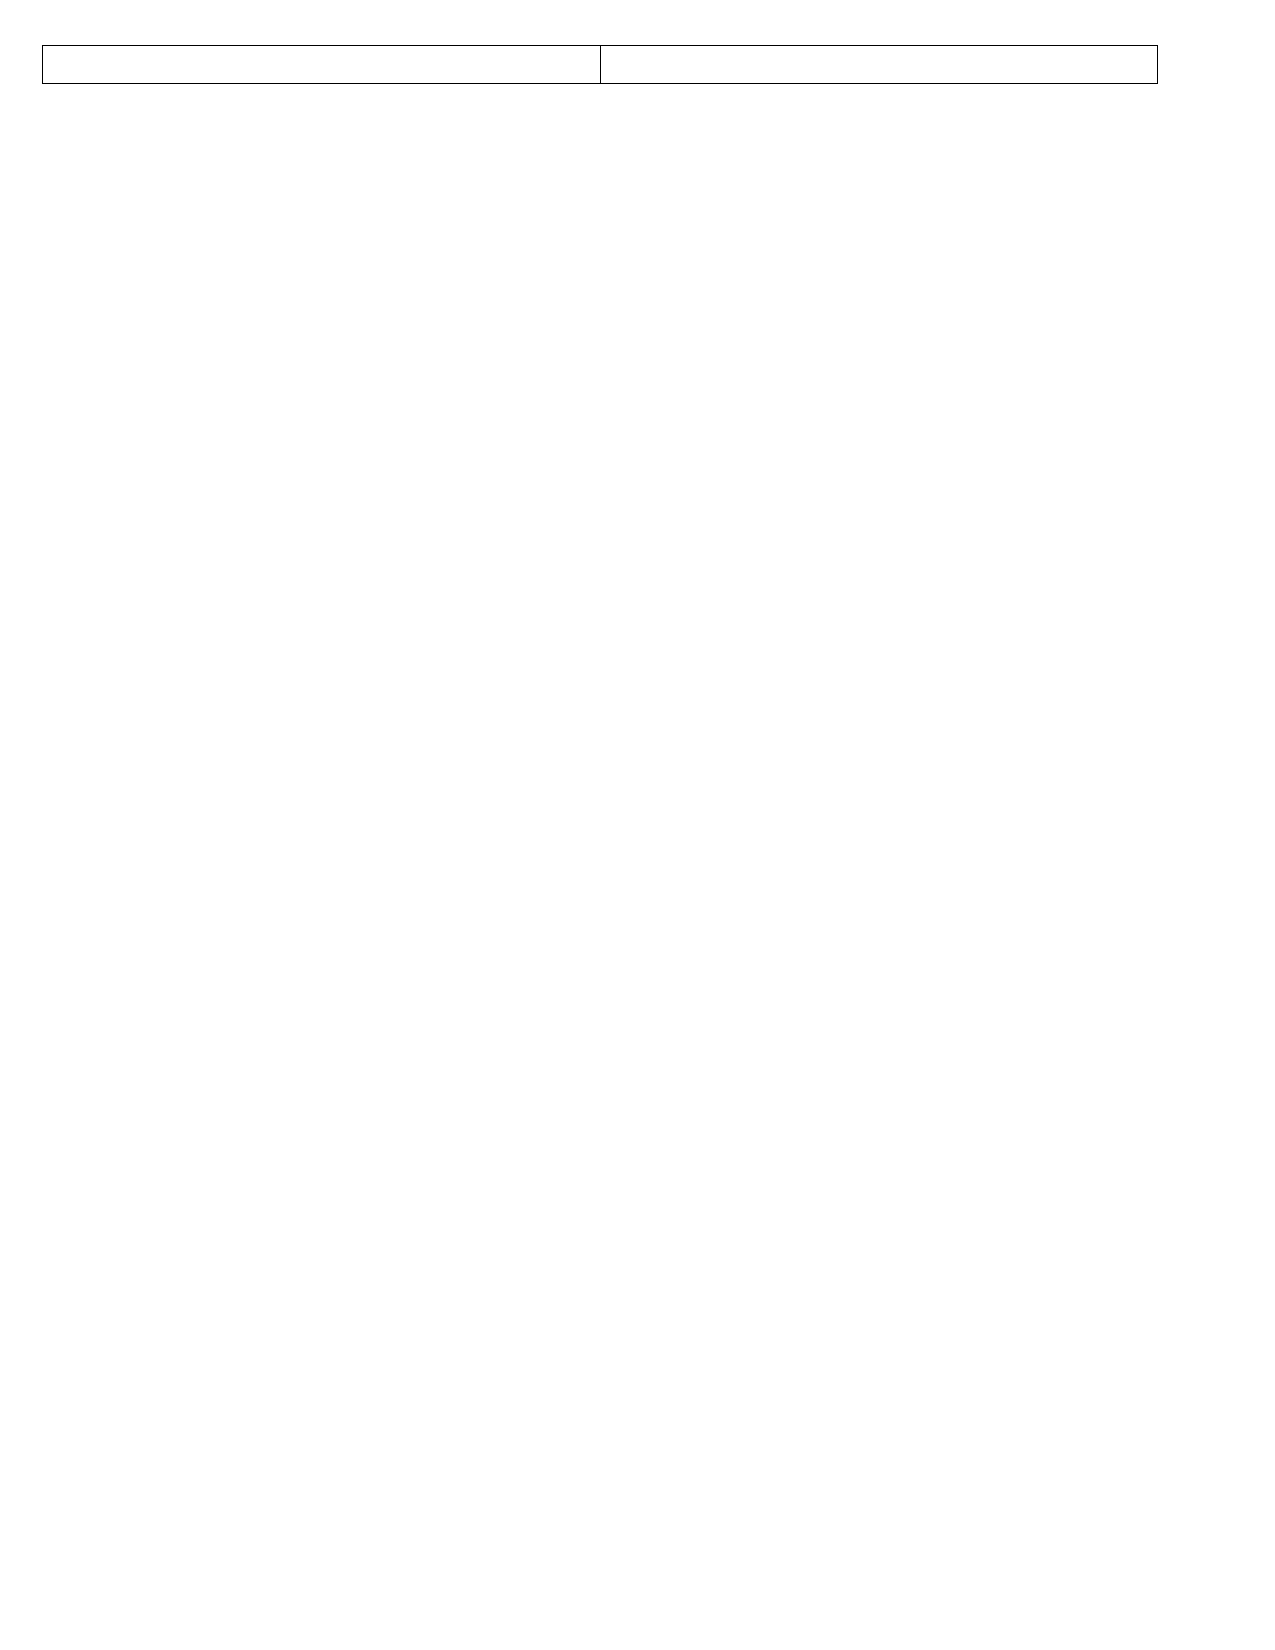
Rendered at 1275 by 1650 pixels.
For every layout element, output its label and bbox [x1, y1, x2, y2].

table_cell [43, 46, 600, 83]
table_cell [601, 46, 1157, 83]
